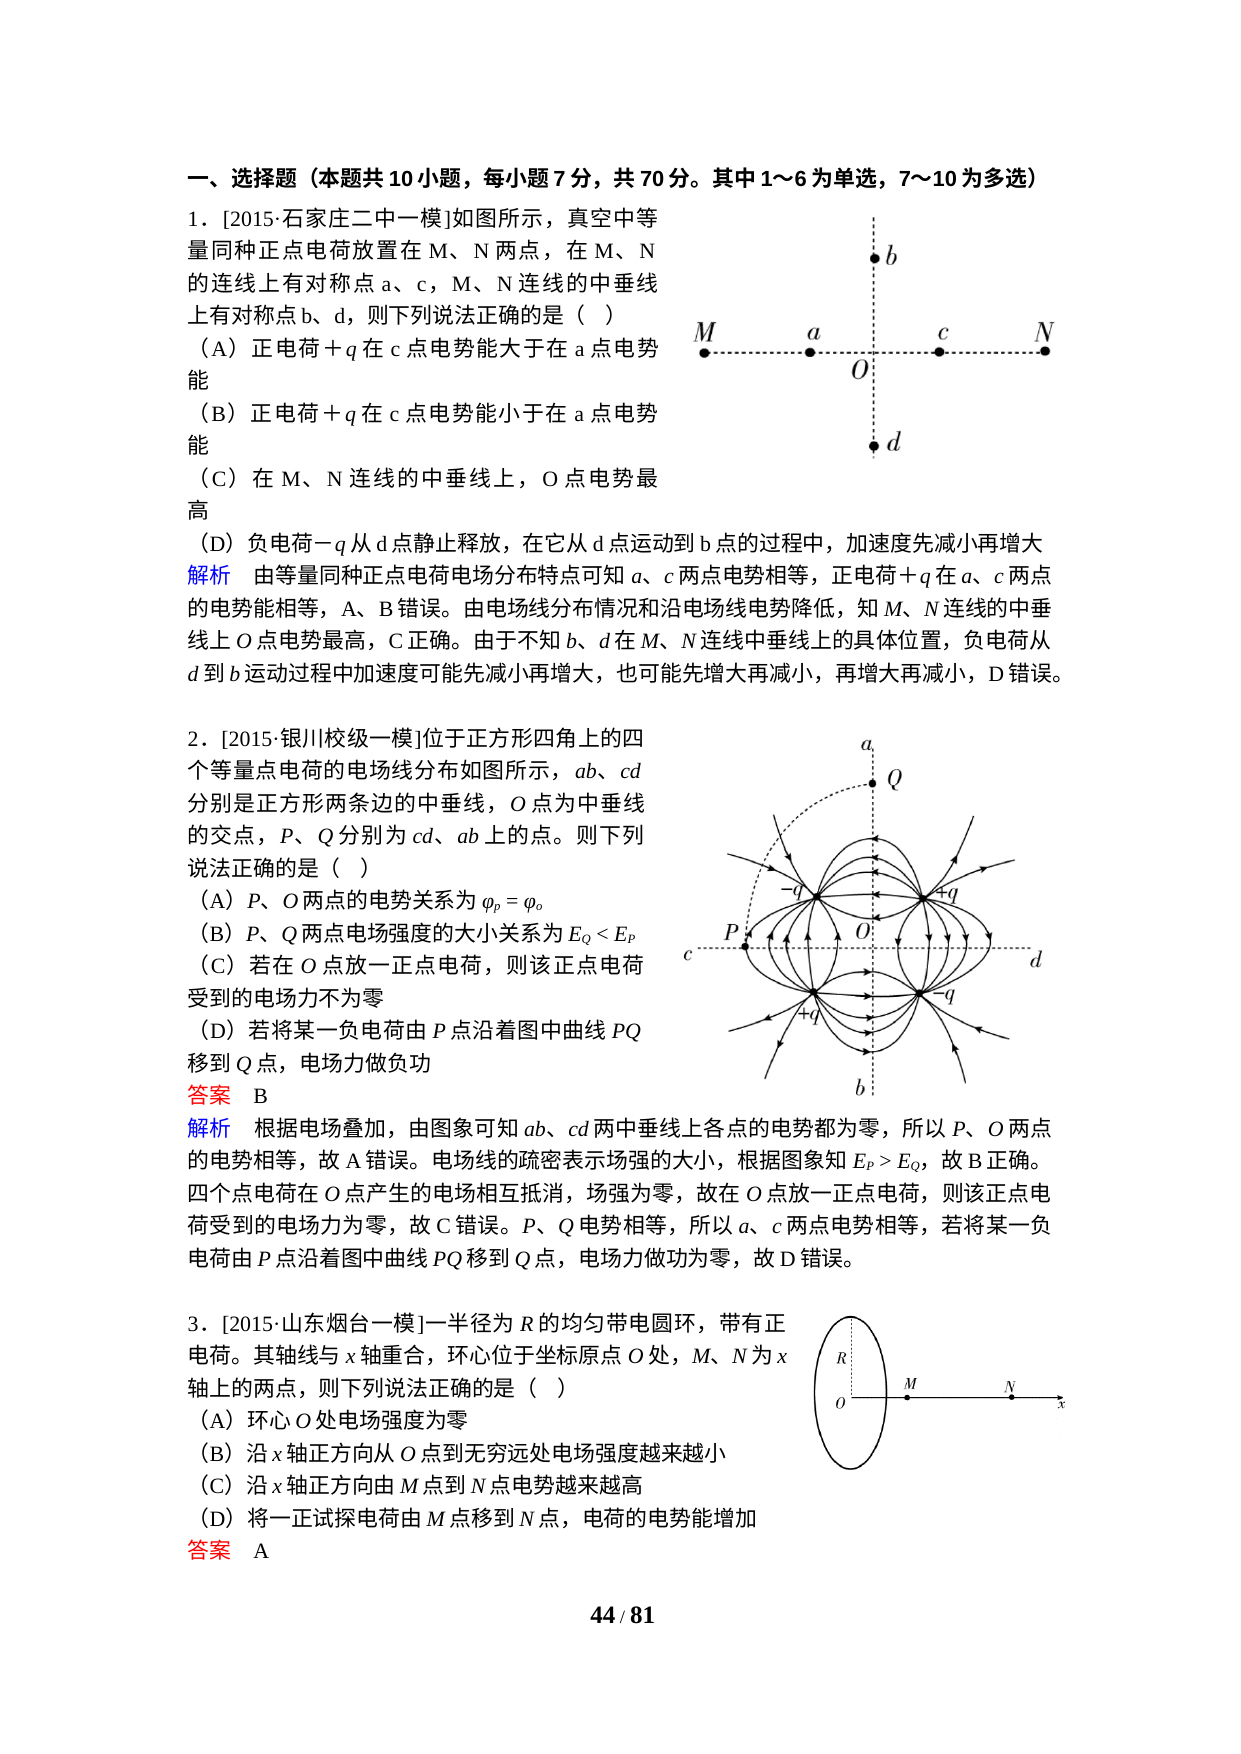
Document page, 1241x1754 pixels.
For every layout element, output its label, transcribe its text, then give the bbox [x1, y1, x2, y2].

text （D）若将某一负电荷由P点沿着图中曲线PQ移到Q点，电场力做负功 [187, 1013, 664, 1078]
subtitle 一、选择题（本题共10小题，每小题7分，共70分。其中1～6为单选，7～10为多选） [187, 160, 1053, 193]
text （B）沿x轴正方向从O点到无穷远处电场强度越来越小 [187, 1435, 806, 1468]
text （D）负电荷－q从d点静止释放，在它从d点运动到b点的过程中，加速度先减小再增大 [187, 525, 1053, 558]
text （C）沿x轴正方向由M点到N点电势越来越高 [187, 1468, 1053, 1500]
text （B）正电荷＋q在c点电势能小于在a点电势能 [187, 395, 678, 460]
text 答案 A [187, 1533, 1053, 1565]
text 2．[2015·银川校级一模]位于正方形四角上的四个等量点电荷的电场线分布如图所示，ab、cd分别是正方形两条边的中垂线，O点为中垂线的交点，P、Q分别为cd、ab上的点。则下列说法正确的是（ ） [187, 720, 1053, 883]
text （C）若在O点放一正点电荷，则该正点电荷受到的电场力不为零 [187, 948, 664, 1013]
text 3．[2015·山东烟台一模]一半径为R的均匀带电圆环，带有正电荷。其轴线与x轴重合，环心位于坐标原点O处，M、N为x轴上的两点，则下列说法正确的是（ ） [187, 1305, 1053, 1403]
text （B）P、Q两点电场强度的大小关系为EQ < EP [187, 915, 664, 948]
picture [678, 202, 1074, 474]
text 解析 根据电场叠加，由图象可知ab、cd两中垂线上各点的电势都为零，所以P、O两点的电势相等，故A错误。电场线的疏密表示场强的大小，根据图象知EP > EQ，故B正确。四个点电荷在O点产生的电场相互抵消，场强为零，故在O点放一正点电荷，则该正点电荷受到的电场力为零，故C错误。P、Q电势相等，所以a、c两点电势相等，若将某一负电荷由P点沿着图中曲线PQ移到Q点，电场力做功为零，故D错误。 [187, 1110, 1053, 1273]
text （D）将一正试探电荷由M点移到N点，电荷的电势能增加 [187, 1500, 1053, 1533]
text （A）正电荷＋q在c点电势能大于在a点电势能 [187, 330, 678, 395]
picture [664, 729, 1064, 1103]
text 1．[2015·石家庄二中一模]如图所示，真空中等量同种正点电荷放置在M、N两点，在M、N的连线上有对称点a、c，M、N连线的中垂线上有对称点b、d，则下列说法正确的是（ ） [187, 200, 1053, 330]
picture [806, 1306, 1075, 1478]
text 解析 由等量同种正点电荷电场分布特点可知a、c两点电势相等，正电荷＋q在a、c两点的电势能相等，A、B错误。由电场线分布情况和沿电场线电势降低，知M、N连线的中垂线上O点电势最高，C正确。由于不知b、d在M、N连线中垂线上的具体位置，负电荷从d到b运动过程中加速度可能先减小再增大，也可能先增大再减小，再增大再减小，D错误。 [187, 558, 1053, 688]
text （A）环心O处电场强度为零 [187, 1403, 806, 1435]
text 答案 B [187, 1078, 1053, 1110]
text （C）在M、N连线的中垂线上，O点电势最高 [187, 460, 1053, 525]
text （A）P、O两点的电势关系为φp = φo [187, 883, 664, 915]
